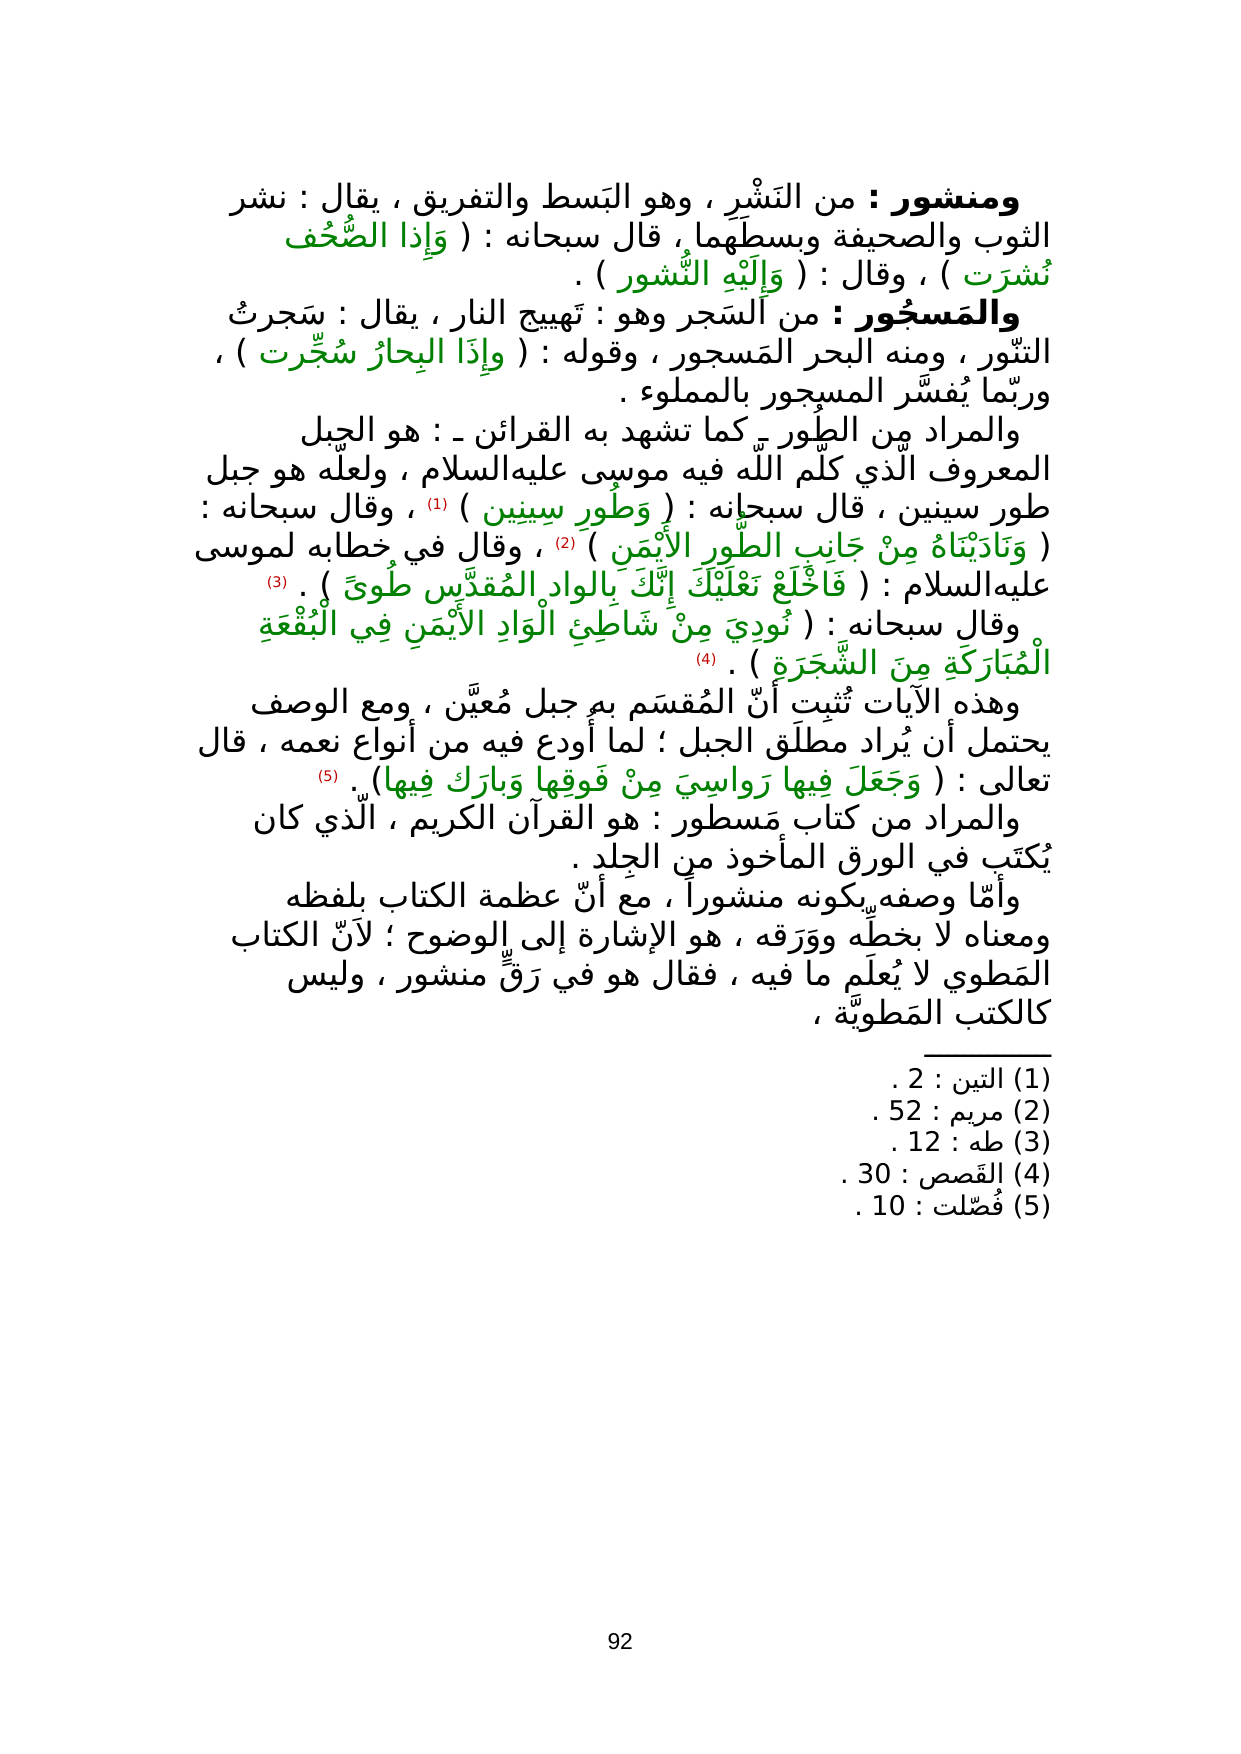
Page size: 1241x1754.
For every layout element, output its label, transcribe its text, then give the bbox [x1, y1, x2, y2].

text والمراد من الطُور ـ كما تشهد به القرائن ـ : هو الجبل المعروف الّذي كلّم اللّه فيه موسى عليه‌السلام ، ولعلّه هو جبل طور سينين ، قال سبحانه : ( وَطُورِ سِينِين ) (1) ، وقال سبحانه : ( وَنَادَيْنَاهُ مِنْ جَانِبِ الطُّورِ الأَيْمَنِ ) (2) ، وقال في خطابه لموسى عليه‌السلام : ( فَاخْلَعْ نَعْلَيْكَ إِنَّكَ بِالواد المُقدَّس طُوىً ) . (3) [189, 410, 1051, 604]
text ــــــــــــــــ [189, 1032, 1051, 1063]
text وهذه الآيات تُثبِت أنّ المُقسَم به جبل مُعيَّن ، ومع الوصف يحتمل أن يُراد مطلَق الجبل ؛ لما أُودع فيه من أنواع نعمه ، قال تعالى : ( وَجَعَلَ فِيها رَواسِيَ مِنْ فَوقِها وَبارَك فِيها) . (5) [189, 682, 1051, 799]
text (4) القَصص : 30 . [189, 1158, 1051, 1190]
text (3) طه : 12 . [189, 1127, 1051, 1158]
text (2) مريم : 52 . [189, 1095, 1051, 1127]
text والمَسجُور : من السَجر وهو : تَهييج النار ، يقال : سَجرتُ التنّور ، ومنه البحر المَسجور ، وقوله : ( وإِذَا البِحارُ سُجِّرت ) ، وربّما يُفسَّر المسجور بالمملوء . [189, 294, 1051, 410]
text (1) التين : 2 . [189, 1063, 1051, 1095]
text وأمّا وصفه بكونه منشوراً ، مع أنّ عظمة الكتاب بلفظه ومعناه لا بخطِّه ووَرَقه ، هو الإشارة إلى الوضوح ؛ لاَنّ الكتاب المَطوي لا يُعلَم ما فيه ، فقال هو في رَقٍّ منشور ، وليس كالكتب المَطويَّة ، [189, 877, 1051, 1032]
text (5) فُصّلت : 10 . [189, 1190, 1051, 1221]
text وقال سبحانه : ( نُودِيَ مِنْ شَاطِئِ الْوَادِ الأَيْمَنِ فِي الْبُقْعَةِ الْمُبَارَكَةِ مِنَ الشَّجَرَةِ ) . (4) [189, 604, 1051, 682]
text ومنشور : من النَشْرِ ، وهو البَسط والتفريق ، يقال : نشر الثوب والصحيفة وبسطَهما ، قال سبحانه : ( وَإِذا الصُّحُف نُشرَت ) ، وقال : ( وَإِلَيْهِ النُّشور ) . [189, 177, 1051, 294]
text والمراد من كتاب مَسطور : هو القرآن الكريم ، الّذي كان يُكتَب في الورق المأخوذ من الجِلد . [189, 799, 1051, 877]
